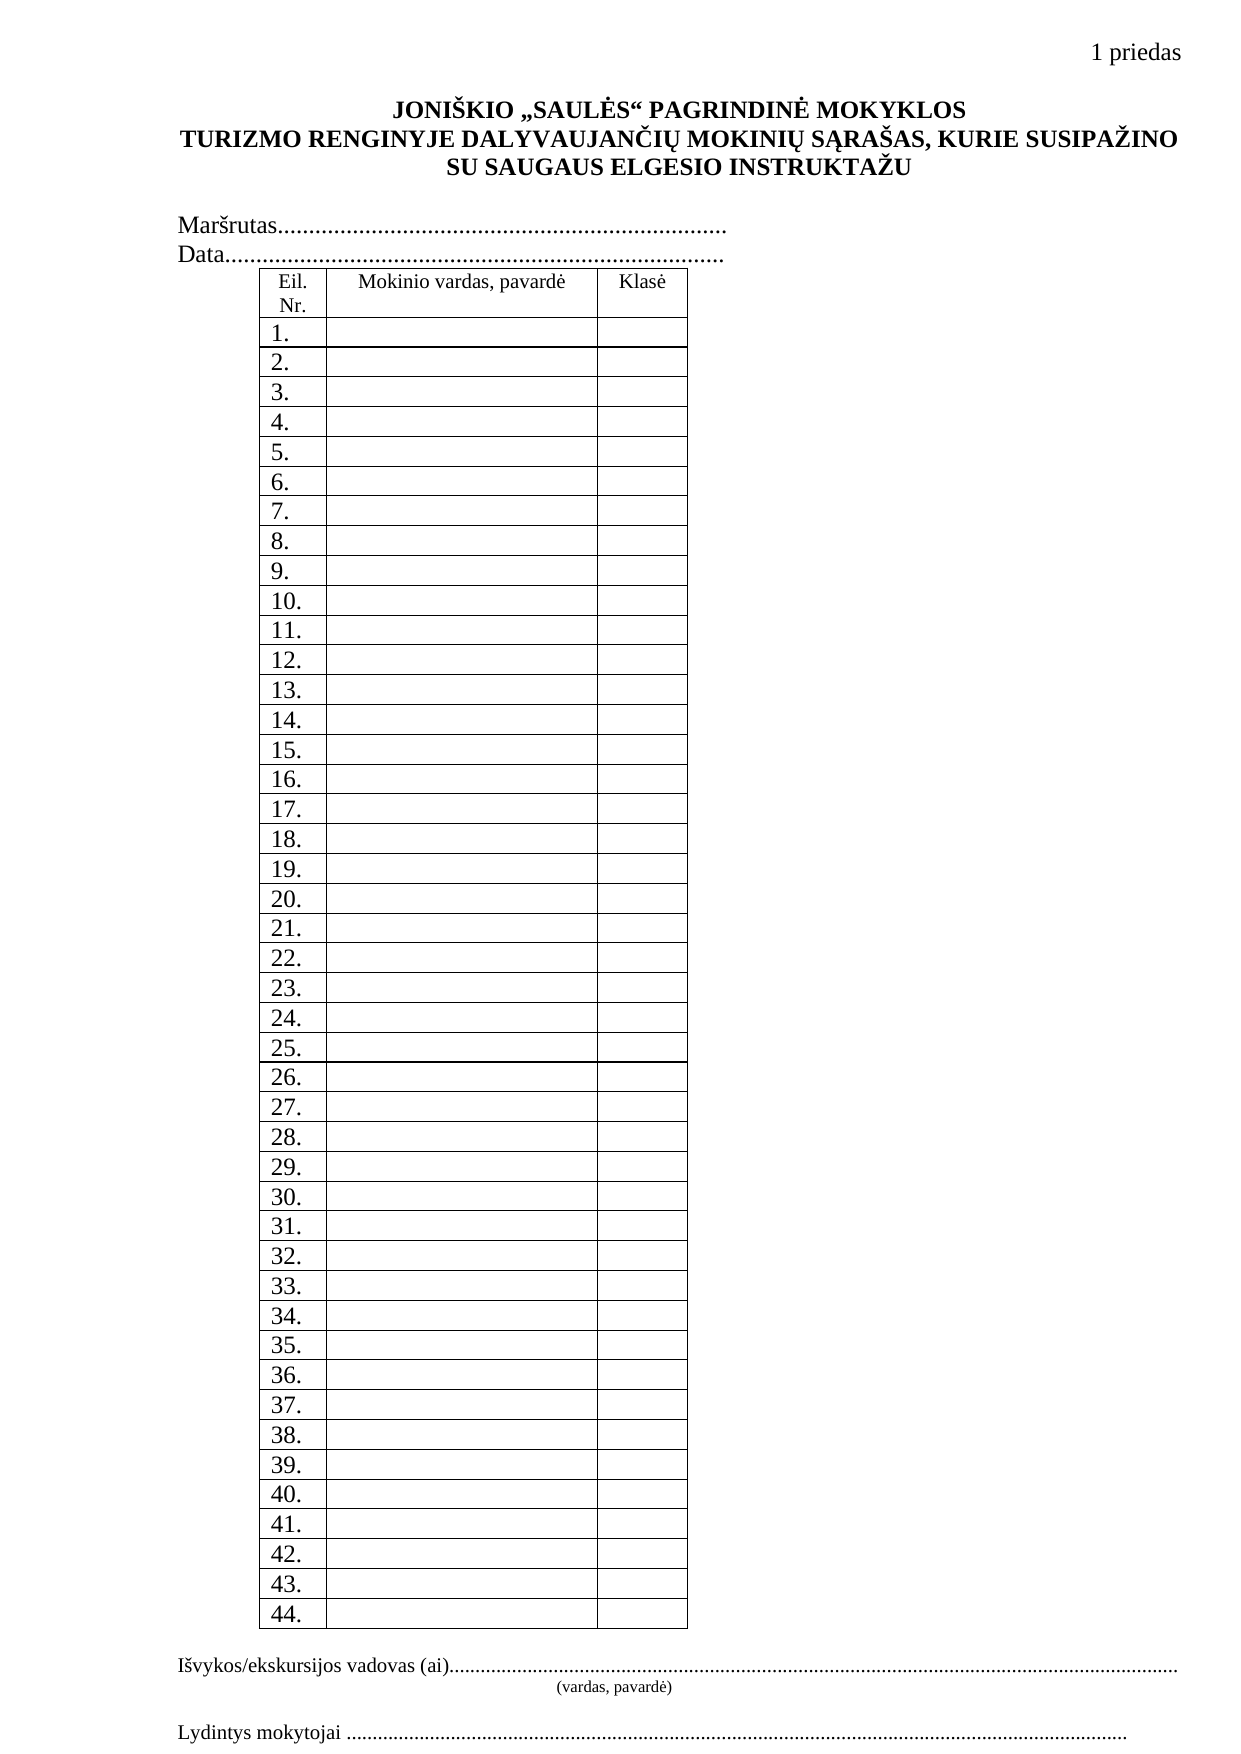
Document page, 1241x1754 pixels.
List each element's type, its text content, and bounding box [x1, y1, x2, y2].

table_cell [327, 1539, 597, 1568]
text Lydintys mokytojai ...................................................................................................................................................... [177, 1720, 1181, 1744]
table_cell 24. [260, 1003, 326, 1032]
table_cell 43. [260, 1569, 326, 1598]
table_cell 14. [260, 705, 326, 734]
table_cell [327, 824, 597, 853]
table_cell 5. [260, 437, 326, 466]
table_cell [598, 1122, 687, 1151]
table_cell [327, 1211, 597, 1240]
table_cell 34. [260, 1301, 326, 1329]
table_cell [598, 1450, 687, 1478]
table_cell [327, 1450, 597, 1478]
table_cell [327, 1390, 597, 1419]
table_cell [598, 1599, 687, 1627]
table_cell 1. [260, 318, 326, 346]
table_cell [598, 765, 687, 793]
table_cell 7. [260, 496, 326, 525]
table_cell [327, 854, 597, 883]
table_cell 6. [260, 467, 326, 495]
table_cell [327, 616, 597, 644]
table_header Mokinio vardas, pavardė [327, 269, 597, 317]
table_cell [327, 1003, 597, 1032]
table_cell 12. [260, 645, 326, 674]
table_cell 30. [260, 1182, 326, 1210]
table_header Klasė [598, 269, 687, 317]
table_cell [327, 943, 597, 972]
text (vardas, pavardė) [177, 1677, 1181, 1696]
table_cell 33. [260, 1271, 326, 1300]
table_cell [598, 556, 687, 585]
table_cell [327, 437, 597, 466]
table_cell [598, 1569, 687, 1598]
table_cell [598, 467, 687, 495]
table_cell 16. [260, 765, 326, 793]
table_cell [327, 586, 597, 614]
table_header Eil. Nr. [260, 269, 326, 317]
table_cell [598, 1539, 687, 1568]
table_cell [598, 616, 687, 644]
table_cell [598, 735, 687, 763]
table_cell [598, 1241, 687, 1270]
table_cell [327, 973, 597, 1002]
table_cell [598, 1509, 687, 1538]
table_cell [327, 1509, 597, 1538]
table_cell [598, 854, 687, 883]
table_cell [598, 1271, 687, 1300]
table_cell [598, 1092, 687, 1121]
table_cell 18. [260, 824, 326, 853]
text SU SAUGAUS ELGESIO INSTRUKTAŽU [177, 152, 1181, 181]
table_cell [598, 318, 687, 346]
table_cell 29. [260, 1152, 326, 1181]
table_cell [598, 348, 687, 376]
table_cell 28. [260, 1122, 326, 1151]
table_cell [598, 884, 687, 912]
table_cell 26. [260, 1063, 326, 1091]
table_cell [327, 884, 597, 912]
table_cell [598, 824, 687, 853]
table_cell [598, 1211, 687, 1240]
table_cell [327, 1331, 597, 1359]
table_cell [598, 586, 687, 614]
table_cell [327, 765, 597, 793]
table_cell [598, 1480, 687, 1508]
table_cell [598, 1420, 687, 1449]
table_cell [327, 1122, 597, 1151]
table_cell 4. [260, 407, 326, 436]
table_cell [327, 1360, 597, 1389]
table_cell 22. [260, 943, 326, 972]
table_cell 2. [260, 348, 326, 376]
table_cell 31. [260, 1211, 326, 1240]
table_cell [598, 973, 687, 1002]
table_cell [598, 496, 687, 525]
table_cell [598, 437, 687, 466]
table_cell [327, 377, 597, 406]
table_cell 37. [260, 1390, 326, 1419]
table_cell [327, 1599, 597, 1627]
table_cell [598, 794, 687, 823]
table_cell [598, 1152, 687, 1181]
table_cell 40. [260, 1480, 326, 1508]
table_cell [598, 1301, 687, 1329]
text Išvykos/ekskursijos vadovas (ai)............................................................................................................................................ [177, 1653, 1181, 1677]
table_cell [598, 1390, 687, 1419]
table_cell 39. [260, 1450, 326, 1478]
table_cell [327, 467, 597, 495]
table_cell 41. [260, 1509, 326, 1538]
table_cell 13. [260, 675, 326, 704]
table_cell 21. [260, 914, 326, 942]
text JONIŠKIO „SAULĖS“ PAGRINDINĖ MOKYKLOS [177, 95, 1181, 124]
table_cell [598, 705, 687, 734]
table_cell 11. [260, 616, 326, 644]
table_cell 23. [260, 973, 326, 1002]
table_cell [598, 407, 687, 436]
table_cell [327, 1063, 597, 1091]
table_cell [327, 1301, 597, 1329]
table_cell 25. [260, 1033, 326, 1061]
table_cell [598, 645, 687, 674]
table_cell 20. [260, 884, 326, 912]
table_cell 10. [260, 586, 326, 614]
text Maršrutas........................................................................ [177, 210, 1181, 239]
table_cell 27. [260, 1092, 326, 1121]
table_cell [598, 1360, 687, 1389]
table_cell [327, 675, 597, 704]
table_cell 35. [260, 1331, 326, 1359]
table_cell [598, 914, 687, 942]
table_cell [598, 1003, 687, 1032]
table_cell [598, 1182, 687, 1210]
text Data................................................................................ [177, 239, 1181, 267]
text 1 priedas [177, 37, 1181, 66]
table_cell 19. [260, 854, 326, 883]
table_cell [327, 407, 597, 436]
table_cell [327, 526, 597, 555]
table_cell [327, 1033, 597, 1061]
table_cell [327, 1480, 597, 1508]
table_cell [327, 645, 597, 674]
table_cell [598, 1331, 687, 1359]
table_cell 17. [260, 794, 326, 823]
table_cell 44. [260, 1599, 326, 1627]
table_cell [327, 348, 597, 376]
table_cell [598, 675, 687, 704]
table_cell [598, 377, 687, 406]
table_cell 15. [260, 735, 326, 763]
table_cell 8. [260, 526, 326, 555]
table_cell 3. [260, 377, 326, 406]
table_cell [598, 1063, 687, 1091]
table_cell [327, 556, 597, 585]
table_cell [598, 526, 687, 555]
table_cell [327, 496, 597, 525]
table_cell 42. [260, 1539, 326, 1568]
table_cell [327, 1092, 597, 1121]
table_cell [327, 794, 597, 823]
table_cell [327, 1420, 597, 1449]
table_cell [327, 318, 597, 346]
table_cell 36. [260, 1360, 326, 1389]
table_cell [327, 735, 597, 763]
table_cell 32. [260, 1241, 326, 1270]
table_cell [327, 1152, 597, 1181]
text TURIZMO RENGINYJE DALYVAUJANČIŲ MOKINIŲ SĄRAŠAS, KURIE SUSIPAŽINO [177, 124, 1181, 152]
table_cell [327, 705, 597, 734]
table_cell [327, 1569, 597, 1598]
table_cell 38. [260, 1420, 326, 1449]
table_cell [598, 1033, 687, 1061]
table_cell [327, 914, 597, 942]
table_cell [327, 1241, 597, 1270]
table_cell [327, 1271, 597, 1300]
table_cell [598, 943, 687, 972]
table_cell [327, 1182, 597, 1210]
table_cell 9. [260, 556, 326, 585]
